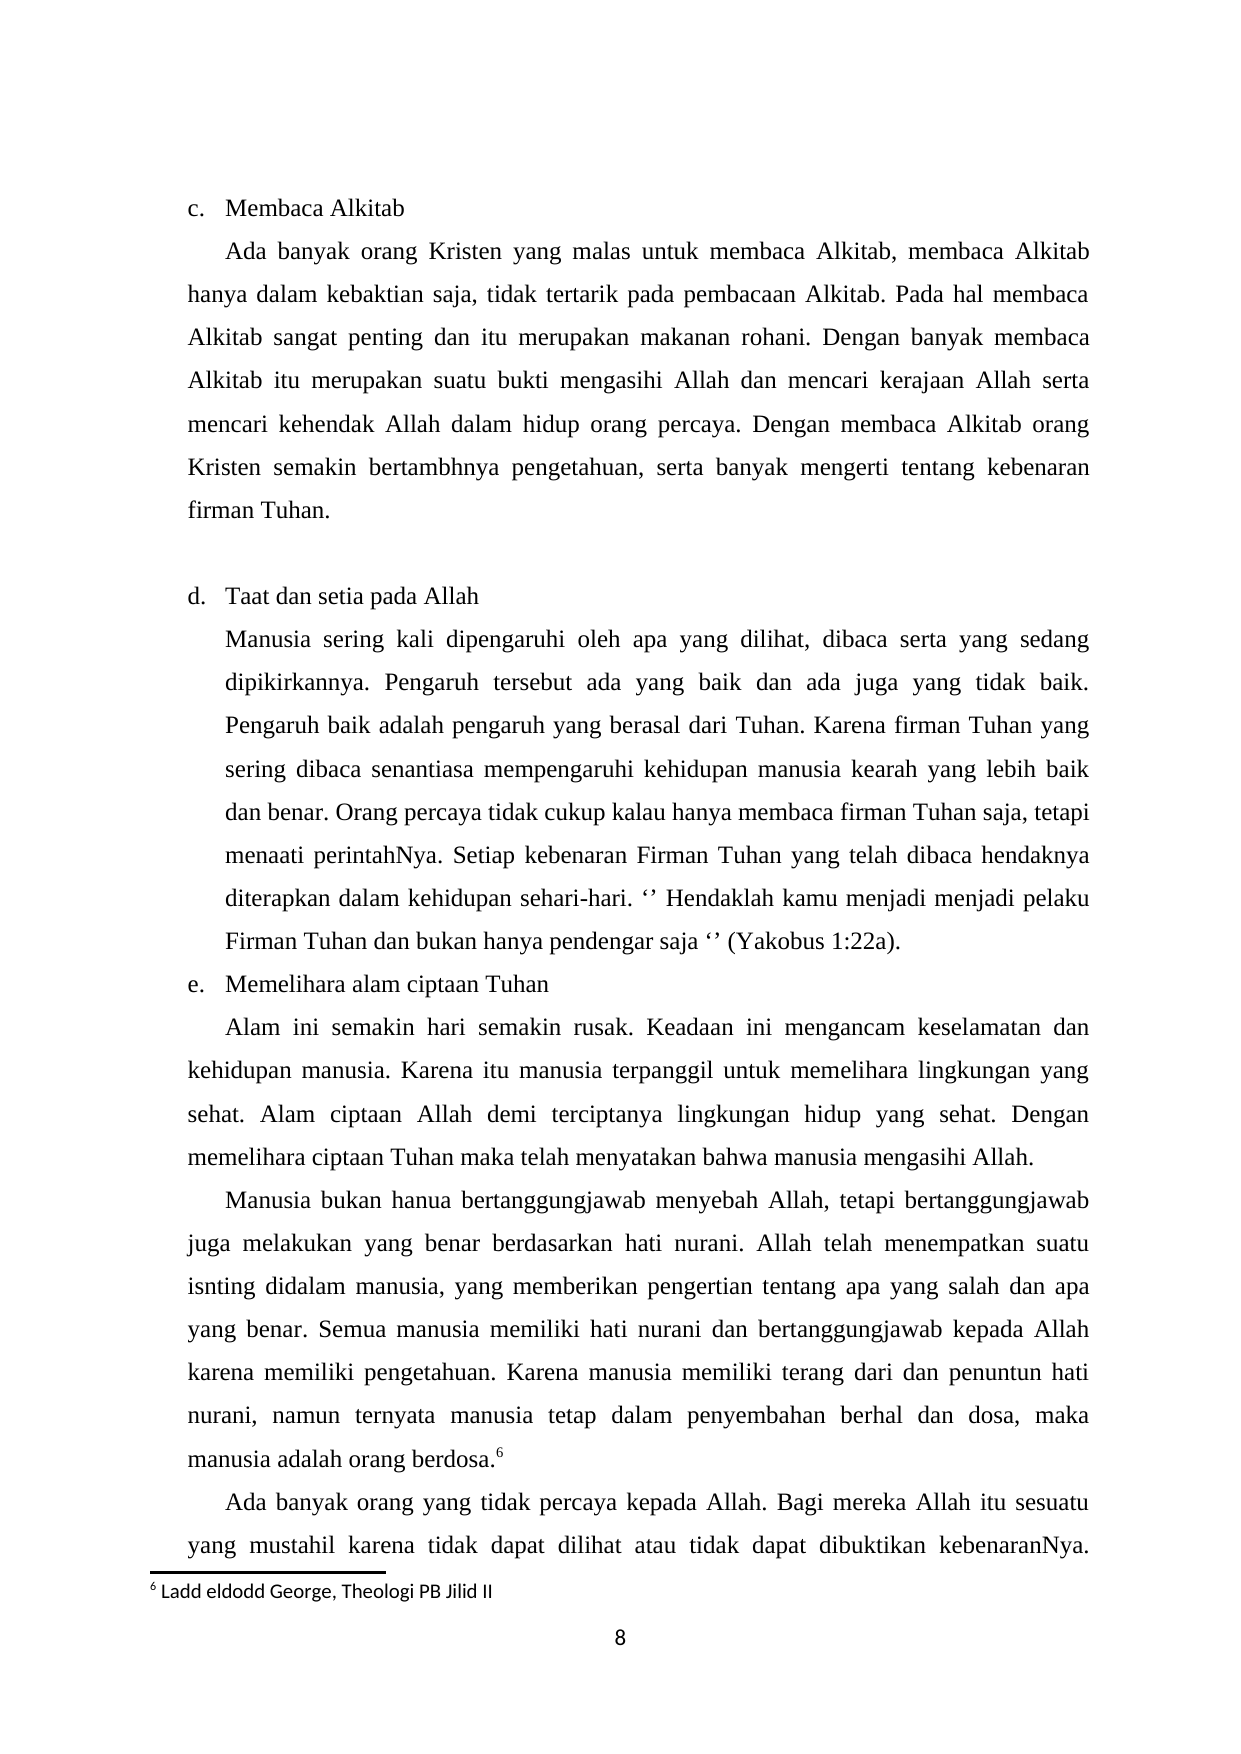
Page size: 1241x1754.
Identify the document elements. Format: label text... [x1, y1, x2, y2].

text Manusia bukan hanua bertanggungjawab menyebah Allah, tetapi bertanggungjawab juga melakukan yang benar berdasarkan hati nurani. Allah telah menempatkan suatu isnting didalam manusia, yang memberikan pengertian tentang apa yang salah dan apa yang benar. Semua manusia memiliki hati nurani dan bertanggungjawab kepada Allah karena memiliki pengetahuan. Karena manusia memiliki terang dari dan penuntun hati nurani, namun ternyata manusia tetap dalam penyembahan berhal dan dosa, maka manusia adalah orang berdosa. [187, 1185, 1090, 1472]
list Taat dan setia pada Allah [187, 581, 1090, 610]
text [187, 1487, 1090, 1559]
text Ada banyak orang Kristen yang malas untuk membaca Alkitab, membaca Alkitab hanya dalam kebaktian saja, tidak tertarik pada pembacaan Alkitab. Pada hal membaca Alkitab sangat penting dan itu merupakan makanan rohani. Dengan banyak membaca Alkitab itu merupakan suatu bukti mengasihi Allah dan mencari kerajaan Allah serta mencari kehendak Allah dalam hidup orang percaya. Dengan membaca Alkitab orang Kristen semakin bertambhnya pengetahuan, serta banyak mengerti tentang kebenaran firman Tuhan. [187, 236, 1090, 524]
list Memelihara alam ciptaan Tuhan [187, 969, 1090, 998]
list Membaca Alkitab [187, 193, 1090, 222]
list Manusia sering kali dipengaruhi oleh apa yang dilihat, dibaca serta yang sedang dipikirkannya. Pengaruh tersebut ada yang baik dan ada juga yang tidak baik. Pengaruh baik adalah pengaruh yang berasal dari Tuhan. Karena firman Tuhan yang sering dibaca senantiasa mempengaruhi kehidupan manusia kearah yang lebih baik dan benar. Orang percaya tidak cukup kalau hanya membaca firman Tuhan saja, tetapi menaati perintahNya. Setiap kebenaran Firman Tuhan yang telah dibaca hendaknya diterapkan dalam kehidupan sehari-hari. ‘’ Hendaklah kamu menjadi menjadi pelaku Firman Tuhan dan bukan hanya pendengar saja ‘’ (Yakobus 1:22a). [225, 624, 1090, 955]
text Alam ini semakin hari semakin rusak. Keadaan ini mengancam keselamatan dan kehidupan manusia. Karena itu manusia terpanggil untuk memelihara lingkungan yang sehat. Alam ciptaan Allah demi terciptanya lingkungan hidup yang sehat. Dengan memelihara ciptaan Tuhan maka telah menyatakan bahwa manusia mengasihi Allah. [187, 1012, 1090, 1171]
